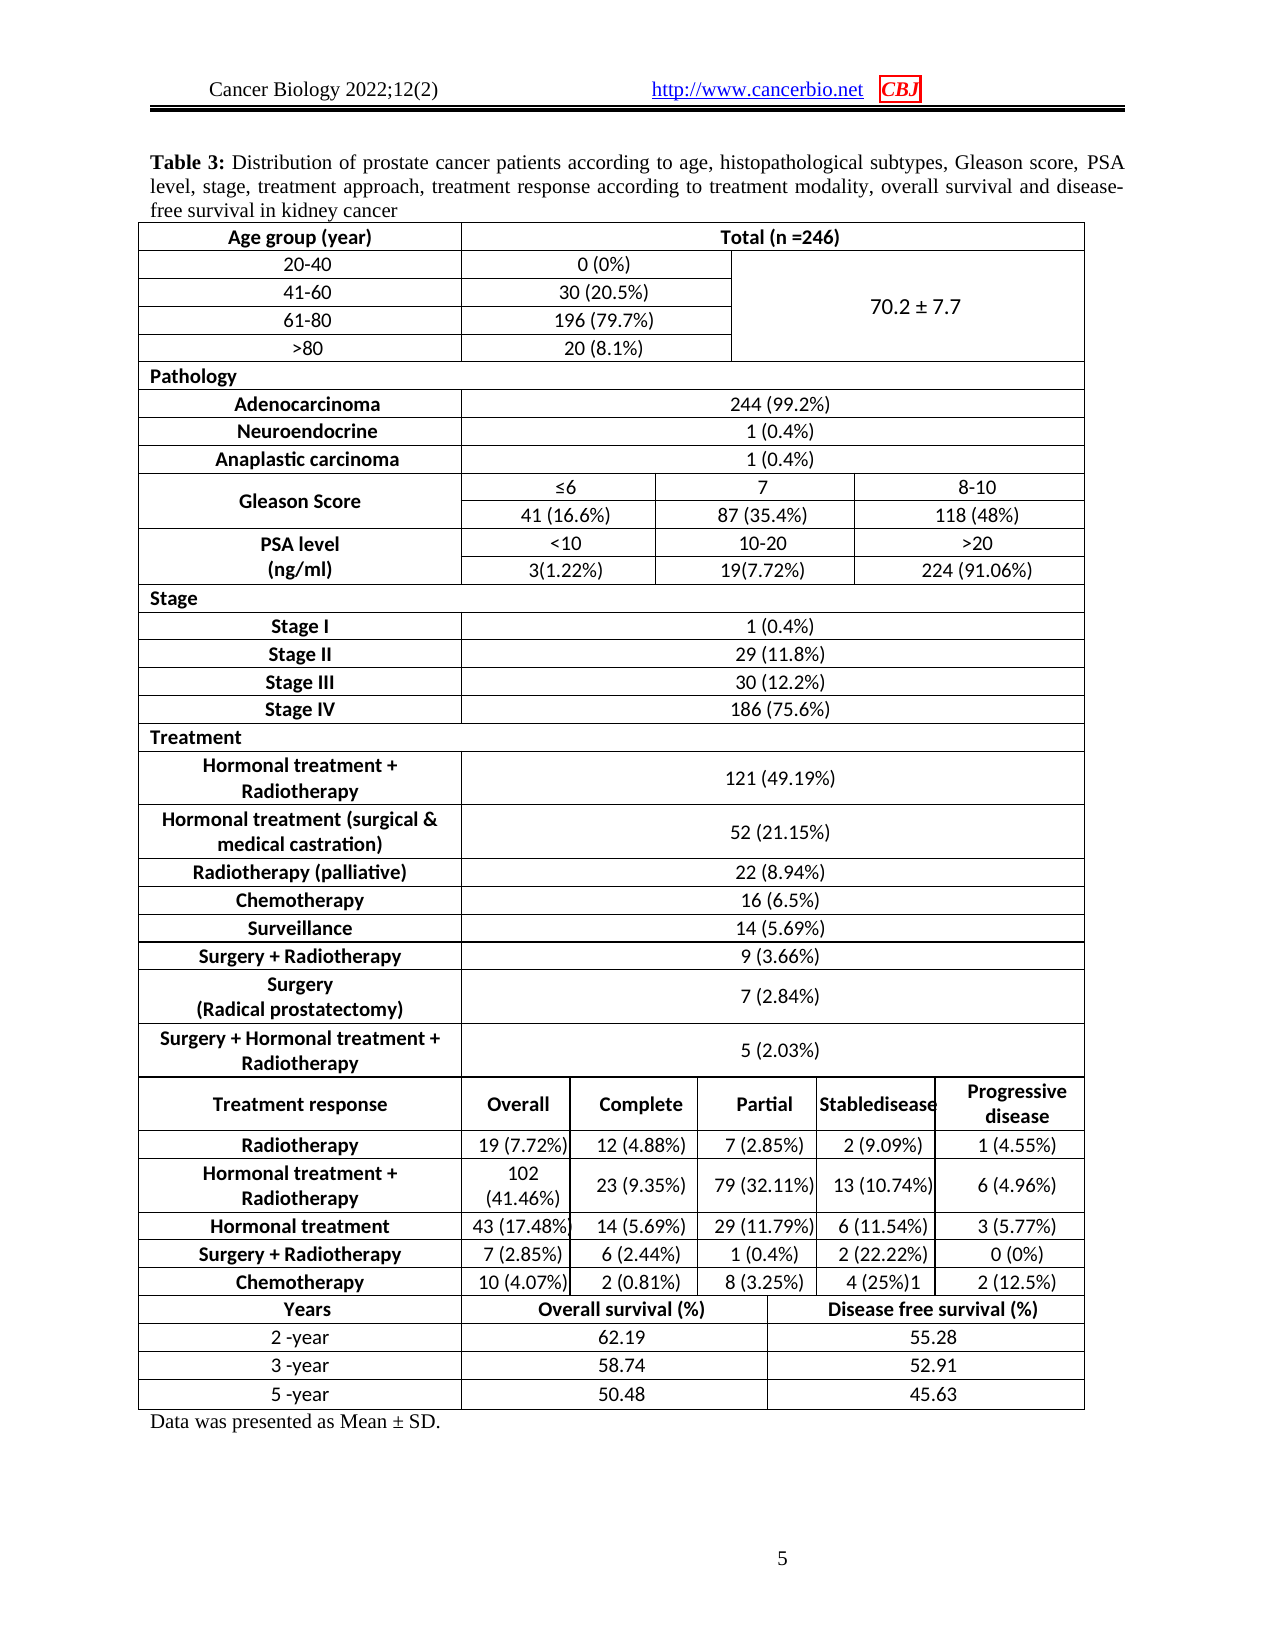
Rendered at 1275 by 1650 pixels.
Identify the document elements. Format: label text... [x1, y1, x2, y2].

table_cell 61-80 [139, 307, 461, 333]
table_cell Hormonal treatment (surgical & medical castration) [139, 805, 461, 858]
table_cell 79 (32.11%) [698, 1159, 816, 1212]
table_cell Radiotherapy [139, 1131, 461, 1158]
table_cell 186 (75.6%) [462, 696, 1084, 723]
table_cell 2 (0.81%) [571, 1268, 697, 1295]
table_header Age group (year) [139, 223, 461, 250]
table_cell Treatment response [139, 1078, 461, 1130]
table_cell Surgery + Hormonal treatment + Radiotherapy [139, 1024, 461, 1076]
table_cell 20 (8.1%) [462, 335, 731, 361]
table_cell Chemotherapy [139, 1268, 461, 1295]
table_cell 4 (25%)1 [817, 1268, 934, 1295]
table_cell 1 (0.4%) [462, 446, 1084, 472]
table_cell 19(7.72%) [656, 557, 854, 584]
table_cell 22 (8.94%) [462, 859, 1084, 886]
table_cell 1 (0.4%) [462, 613, 1084, 639]
table_cell 50.48 [462, 1380, 767, 1408]
table_cell Surveillance [139, 915, 461, 941]
table_cell Hormonal treatment [139, 1213, 461, 1239]
table_cell 3(1.22%) [462, 557, 655, 584]
table_cell Stage I [139, 613, 461, 639]
table_cell 6 (2.44%) [571, 1240, 697, 1267]
table_cell Pathology [139, 362, 1084, 389]
table_cell 3 (5.77%) [936, 1213, 1084, 1239]
table_cell Hormonal treatment + Radiotherapy [139, 752, 461, 804]
table_cell 5 (2.03%) [462, 1024, 1084, 1076]
table_cell 2 (22.22%) [817, 1240, 934, 1267]
table_cell 41 (16.6%) [462, 501, 655, 528]
table_cell 70.2 ± 7.7 [732, 251, 1084, 361]
table_cell Anaplastic carcinoma [139, 446, 461, 472]
table_cell 224 (91.06%) [855, 557, 1084, 584]
table_cell Surgery + Radiotherapy [139, 1240, 461, 1267]
table_cell 2 -year [139, 1324, 461, 1351]
table_cell 62.19 [462, 1324, 767, 1351]
table_cell 14 (5.69%) [462, 915, 1084, 941]
table_cell 7 (2.85%) [698, 1131, 816, 1158]
table_cell 6 (11.54%) [817, 1213, 934, 1239]
table_cell ≤6 [462, 474, 655, 500]
table_cell 1 (0.4%) [698, 1240, 816, 1267]
table_cell PSA level (ng/ml) [139, 529, 461, 584]
table_cell 7 [656, 474, 854, 500]
table_cell 30 (12.2%) [462, 668, 1084, 695]
table_cell 13 (10.74%) [817, 1159, 934, 1212]
table_cell <10 [462, 529, 655, 556]
table_cell 8-10 [855, 474, 1084, 500]
table_cell 6 (4.96%) [936, 1159, 1084, 1212]
table_cell 43 (17.48%) [462, 1213, 569, 1239]
table_cell 23 (9.35%) [571, 1159, 697, 1212]
table_header Total (n =246) [462, 223, 1084, 250]
table_cell Stage III [139, 668, 461, 695]
table_cell Surgery (Radical prostatectomy) [139, 970, 461, 1023]
table_cell 20-40 [139, 251, 461, 278]
table_cell Surgery + Radiotherapy [139, 943, 461, 969]
table_cell Partial [698, 1078, 816, 1130]
table_cell 118 (48%) [855, 501, 1084, 528]
table_cell Radiotherapy (palliative) [139, 859, 461, 886]
text Data was presented as Mean ± SD. [150, 1409, 1125, 1433]
table_cell 1 (0.4%) [462, 418, 1084, 445]
table_cell 87 (35.4%) [656, 501, 854, 528]
table_cell Disease free survival (%) [768, 1296, 1084, 1323]
table_cell 7 (2.84%) [462, 970, 1084, 1023]
table_cell 2 (12.5%) [936, 1268, 1084, 1295]
table_cell 14 (5.69%) [571, 1213, 697, 1239]
table_cell Treatment [139, 724, 1084, 751]
table_cell 8 (3.25%) [698, 1268, 816, 1295]
table_cell 29 (11.79%) [698, 1213, 816, 1239]
table_cell Years [139, 1296, 461, 1323]
table_cell Hormonal treatment + Radiotherapy [139, 1159, 461, 1212]
table_cell 244 (99.2%) [462, 390, 1084, 417]
table_cell Adenocarcinoma [139, 390, 461, 417]
table_cell 0 (0%) [936, 1240, 1084, 1267]
table_cell 52.91 [768, 1352, 1084, 1378]
table_cell 52 (21.15%) [462, 805, 1084, 858]
table_cell 30 (20.5%) [462, 279, 731, 306]
table_cell 1 (4.55%) [936, 1131, 1084, 1158]
table_cell 10-20 [656, 529, 854, 556]
table_cell 0 (0%) [462, 251, 731, 278]
table_cell Overall [462, 1078, 569, 1130]
table_cell 5 -year [139, 1380, 461, 1408]
table_cell 55.28 [768, 1324, 1084, 1351]
table_cell Stage II [139, 640, 461, 667]
table_cell 7 (2.85%) [462, 1240, 569, 1267]
table_cell >20 [855, 529, 1084, 556]
table_cell 29 (11.8%) [462, 640, 1084, 667]
table_cell >80 [139, 335, 461, 361]
table_cell 16 (6.5%) [462, 887, 1084, 913]
table_cell Progressive disease [936, 1078, 1084, 1130]
table_cell 3 -year [139, 1352, 461, 1378]
table_cell 121 (49.19%) [462, 752, 1084, 804]
table_cell 196 (79.7%) [462, 307, 731, 333]
table_cell 58.74 [462, 1352, 767, 1378]
table_cell Stage [139, 585, 1084, 612]
table_cell Stabledisease [817, 1078, 934, 1130]
table_cell Neuroendocrine [139, 418, 461, 445]
table_cell 2 (9.09%) [817, 1131, 934, 1158]
table_cell Gleason Score [139, 474, 461, 528]
table_cell 9 (3.66%) [462, 943, 1084, 969]
table_cell 102 (41.46%) [462, 1159, 569, 1212]
table_cell 12 (4.88%) [571, 1131, 697, 1158]
table_cell 45.63 [768, 1380, 1084, 1408]
table_cell 41-60 [139, 279, 461, 306]
table_cell 10 (4.07%) [462, 1268, 569, 1295]
table_cell Chemotherapy [139, 887, 461, 913]
table_cell Complete [571, 1078, 697, 1130]
table_cell Stage IV [139, 696, 461, 723]
text Table 3: Distribution of prostate cancer patients according to age, histopathological subtypes, Gleason score, PSA level, stage, treatment approach, treatment response according to treatment modality, overall survival and disease-free survival in kidney cancer [150, 150, 1125, 222]
table_cell 19 (7.72%) [462, 1131, 569, 1158]
table_cell Overall survival (%) [462, 1296, 767, 1323]
